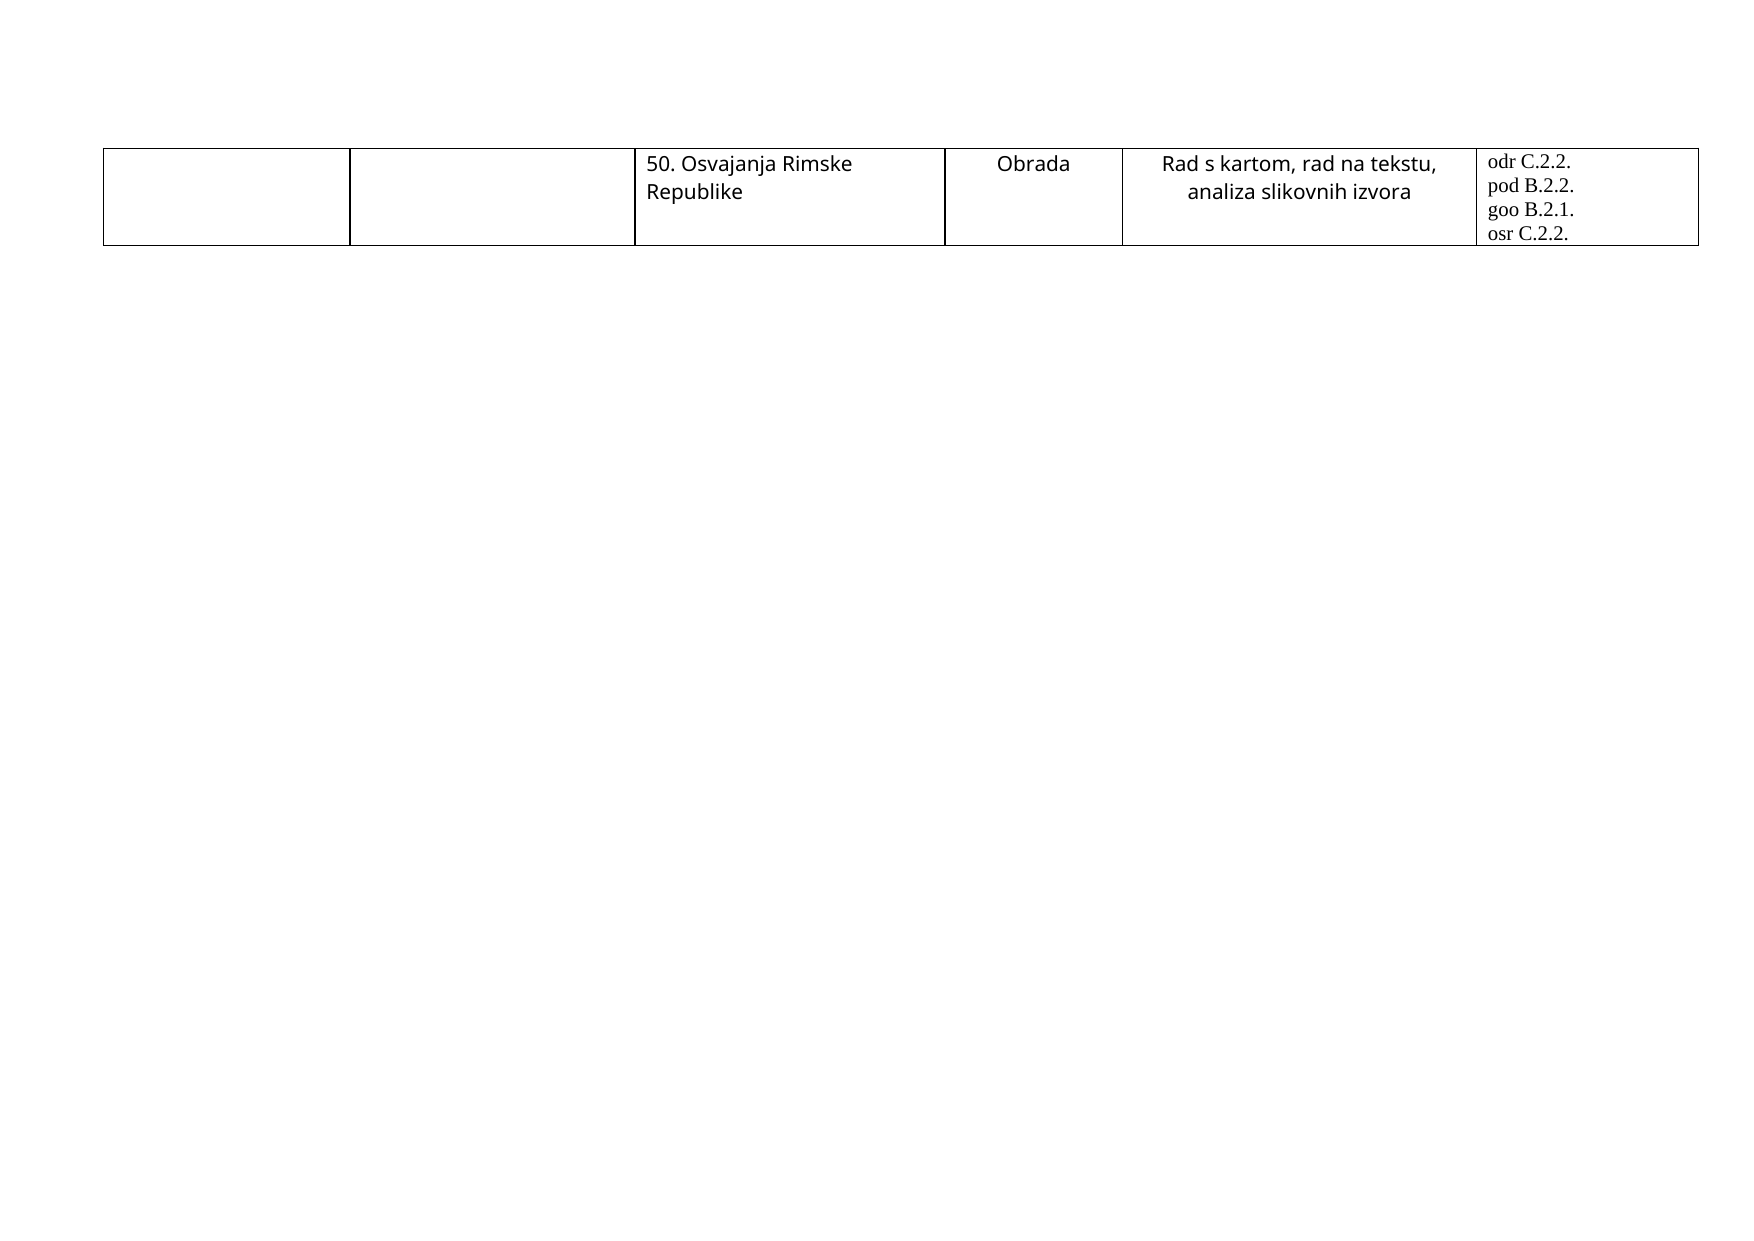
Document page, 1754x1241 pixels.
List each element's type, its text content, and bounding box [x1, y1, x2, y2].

table_cell 50. Osvajanja Rimske Republike [636, 149, 944, 245]
table_cell Obrada [946, 149, 1122, 245]
table_cell Rad s kartom, rad na tekstu, analiza slikovnih izvora [1123, 149, 1476, 245]
